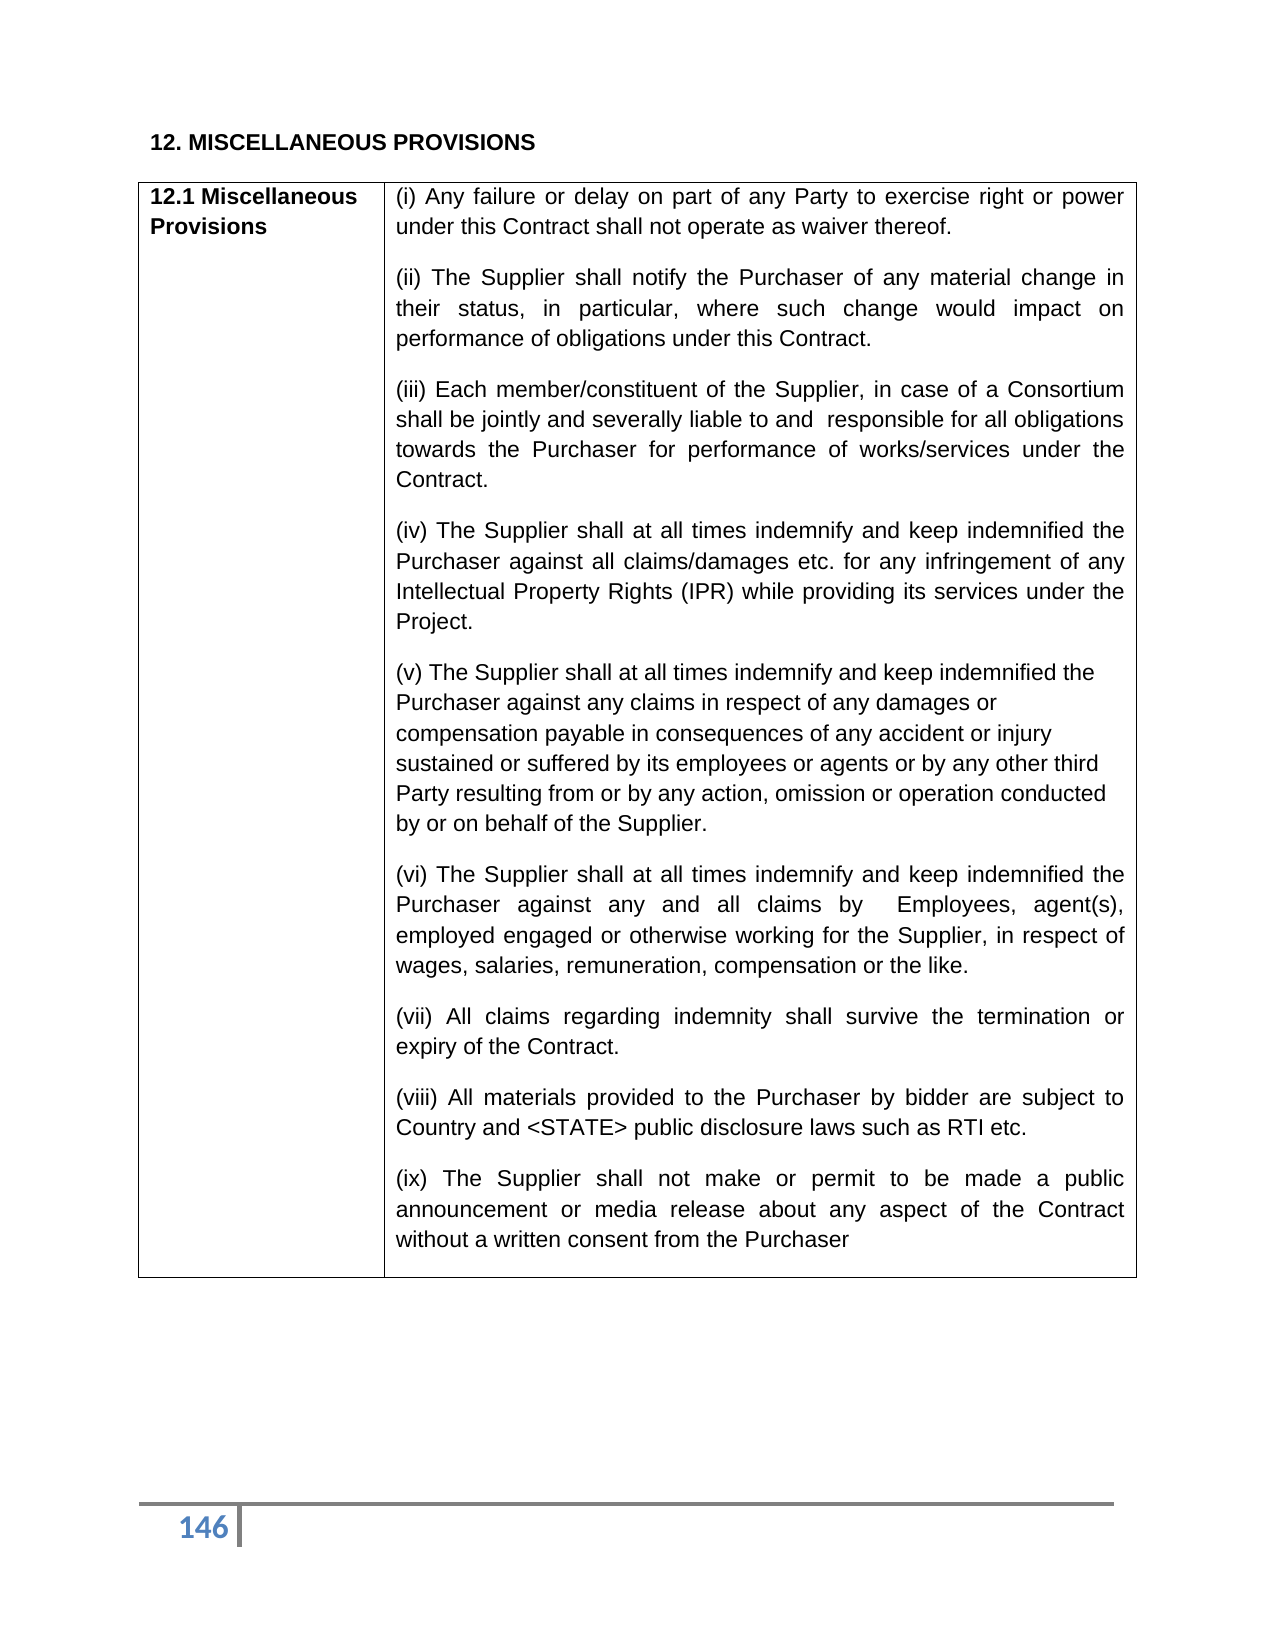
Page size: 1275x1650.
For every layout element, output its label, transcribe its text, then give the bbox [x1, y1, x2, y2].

text 12. MISCELLANEOUS PROVISIONS [150, 129, 1125, 156]
table_header (i) Any failure or delay on part of any Party to exercise right or power under this Contract shall not operate as waiver thereof. (ii) The Supplier shall notify the Purchaser of any material change in their status, in particular, where such change would impact on performance of obligations under this Contract. (iii) Each member/constituent of the Supplier, in case of a Consortium shall be jointly and severally liable to and responsible for all obligations towards the Purchaser for performance of works/services under the Contract. (iv) The Supplier shall at all times indemnify and keep indemnified the Purchaser against all claims/damages etc. for any infringement of any Intellectual Property Rights (IPR) while providing its services under the Project. (v) The Supplier shall at all times indemnify and keep indemnified the Purchaser against any claims in respect of any damages or compensation payable in consequences of any accident or injury sustained or suffered by its employees or agents or by any other third Party resulting from or by any action, omission or operation conducted by or on behalf of the Supplier. (vi) The Supplier shall at all times indemnify and keep indemnified the Purchaser against any and all claims by Employees, agent(s), employed engaged or otherwise working for the Supplier, in respect of wages, salaries, remuneration, compensation or the like. (vii) All claims regarding indemnity shall survive the termination or expiry of the Contract. (viii) All materials provided to the Purchaser by bidder are subject to Country and <STATE> public disclosure laws such as RTI etc. (ix) The Supplier shall not make or permit to be made a public announcement or media release about any aspect of the Contract without a written consent from the Purchaser [385, 183, 1136, 1277]
table_header 12.1 Miscellaneous Provisions [139, 183, 384, 1277]
